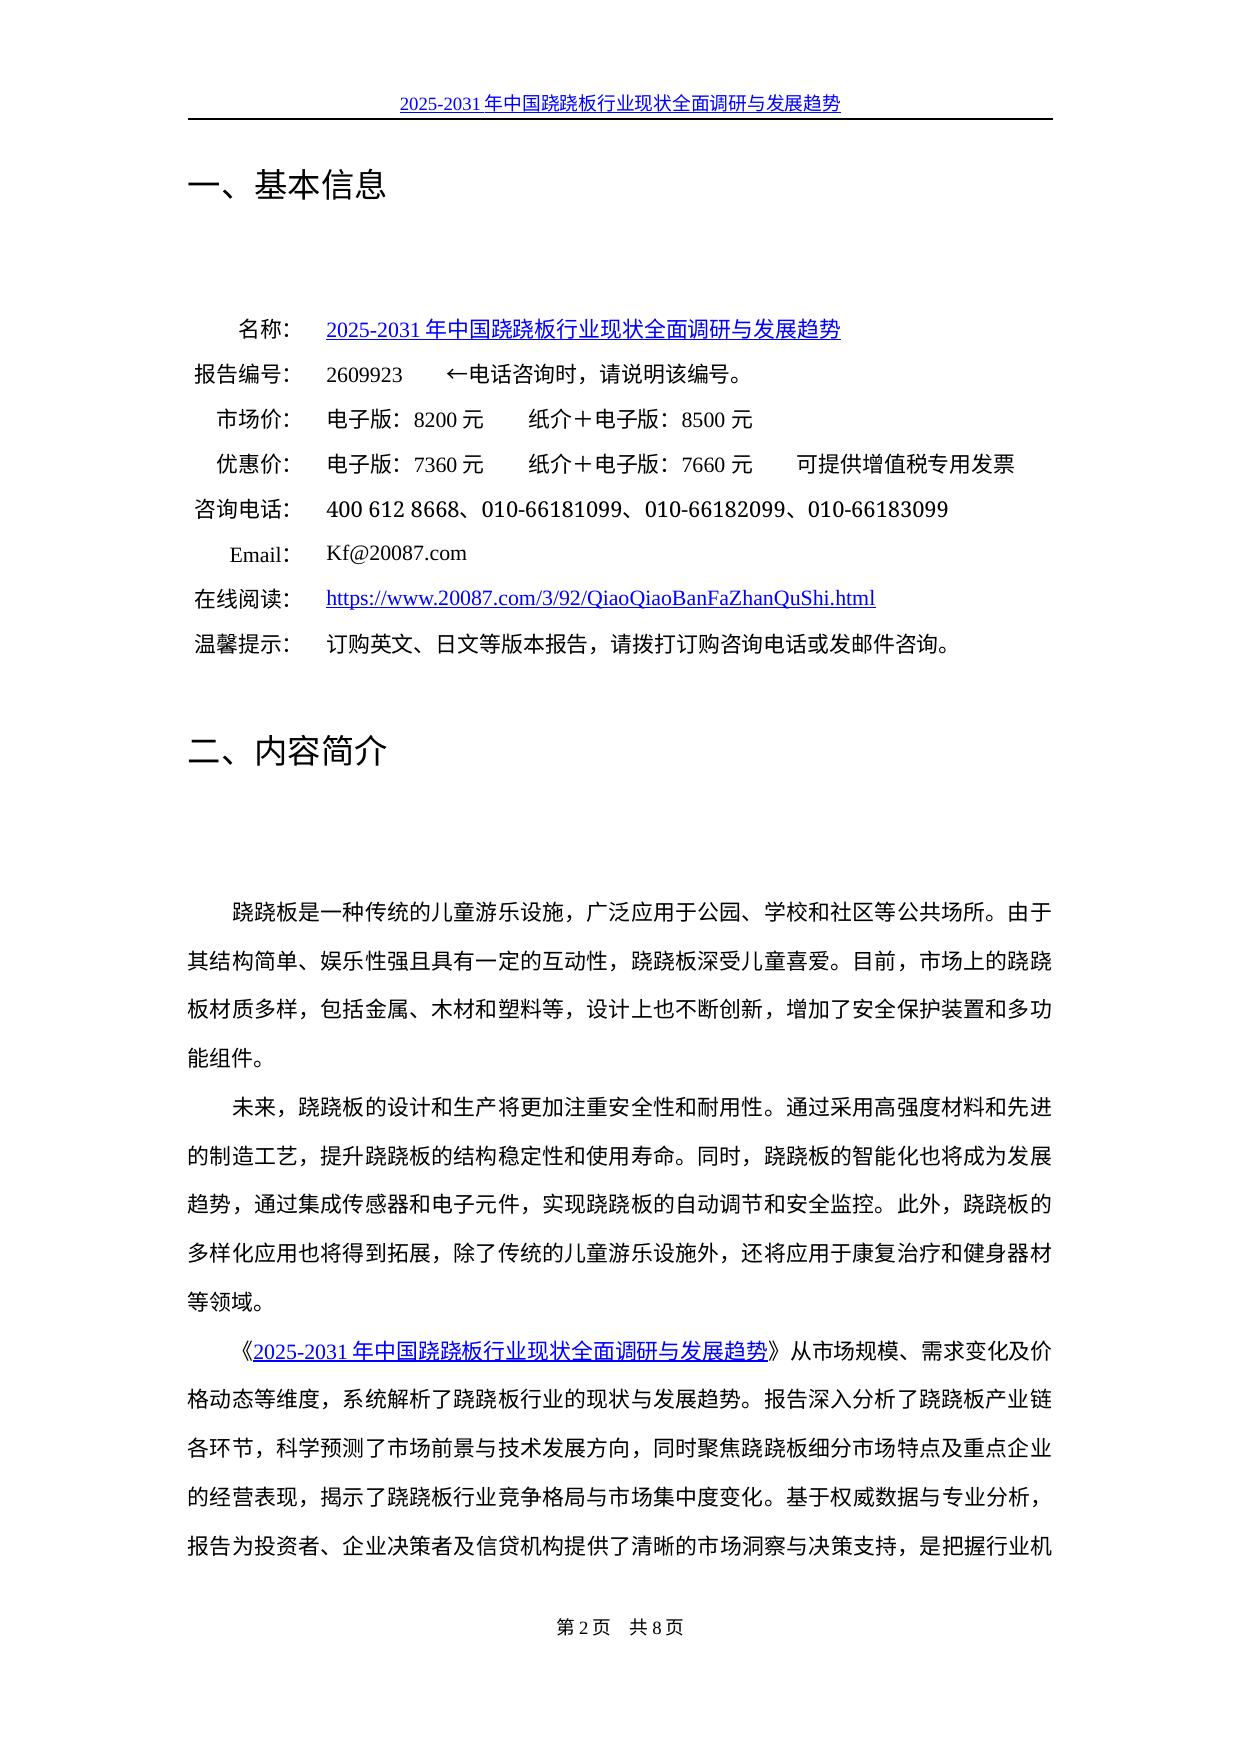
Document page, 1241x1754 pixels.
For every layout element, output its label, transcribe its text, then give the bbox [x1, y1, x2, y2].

table_cell 在线阅读： [167, 582, 315, 627]
table_cell Kf@20087.com [315, 537, 1073, 582]
table_cell 温馨提示： [167, 627, 315, 672]
table_cell [315, 582, 1073, 627]
table_cell 电子版：7360 元 纸介＋电子版：7660 元 可提供增值税专用发票 [315, 447, 1073, 492]
table_cell Email： [167, 537, 315, 582]
table_cell 报告编号： [167, 357, 315, 402]
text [187, 894, 1053, 1561]
table_cell 市场价： [167, 402, 315, 447]
table_header 2025-2031年中国跷跷板行业现状全面调研与发展趋势 [315, 312, 1073, 357]
table_cell 2609923 ←电话咨询时，请说明该编号。 [315, 357, 1073, 402]
title 二、内容简介 [187, 717, 1053, 782]
title 一、基本信息 [187, 150, 1053, 215]
table_header 名称： [167, 312, 315, 357]
table_cell 电子版：8200 元 纸介＋电子版：8500 元 [315, 402, 1073, 447]
table_cell 优惠价： [167, 447, 315, 492]
table_cell 400 612 8668、010-66181099、010-66182099、010-66183099 [315, 492, 1073, 537]
table_cell 咨询电话： [167, 492, 315, 537]
table_cell 订购英文、日文等版本报告，请拨打订购咨询电话或发邮件咨询。 [315, 627, 1073, 672]
